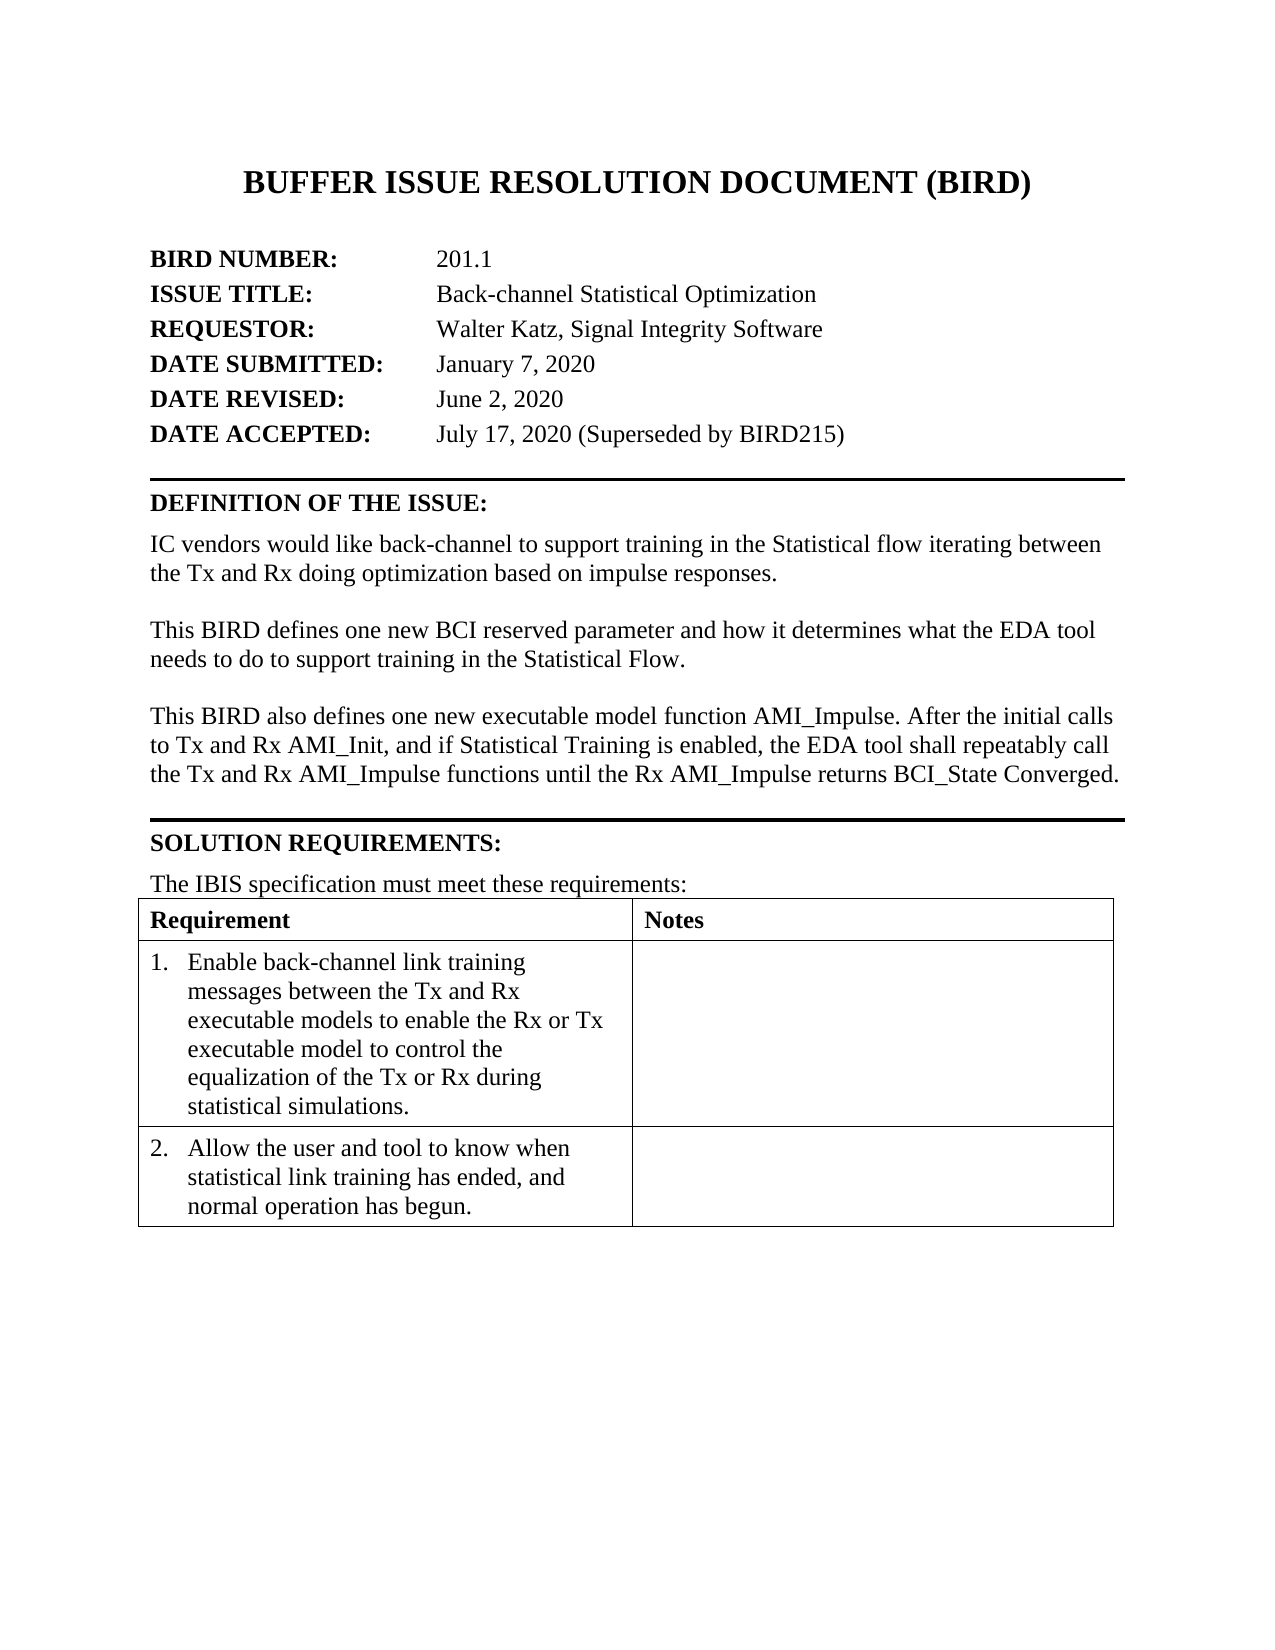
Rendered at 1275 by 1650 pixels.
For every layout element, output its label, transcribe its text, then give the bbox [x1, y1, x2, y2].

table_cell [633, 941, 1113, 1126]
text DATE REVISED: June 2, 2020 [150, 384, 1125, 412]
table_cell Enable back-channel link training messages between the Tx and Rx executable models to enable the Rx or Tx executable model to control the equalization of the Tx or Rx during statistical simulations. [139, 941, 632, 1126]
text The IBIS specification must meet these requirements: [150, 869, 1125, 898]
text REQUESTOR: Walter Katz, Signal Integrity Software [150, 314, 1125, 342]
table_header Notes [633, 899, 1113, 940]
text This BIRD defines one new BCI reserved parameter and how it determines what the EDA tool needs to do to support training in the Statistical Flow. [150, 615, 1125, 673]
text DATE SUBMITTED: January 7, 2020 [150, 349, 1125, 377]
text ISSUE TITLE: Back-channel Statistical Optimization [150, 279, 1125, 307]
text This BIRD also defines one new executable model function AMI_Impulse. After the initial calls to Tx and Rx AMI_Init, and if Statistical Training is enabled, the EDA tool shall repeatably call the Tx and Rx AMI_Impulse functions until the Rx AMI_Impulse returns BCI_State Converged. [150, 701, 1125, 788]
table_cell Allow the user and tool to know when statistical link training has ended, and normal operation has begun. [139, 1127, 632, 1226]
text SOLUTION REQUIREMENTS: [150, 828, 1125, 857]
text IC vendors would like back-channel to support training in the Statistical flow iterating between the Tx and Rx doing optimization based on impulse responses. [150, 529, 1125, 586]
text BIRD NUMBER: 201.1 [150, 244, 1125, 272]
table_header Requirement [139, 899, 632, 940]
text BUFFER ISSUE RESOLUTION DOCUMENT (BIRD) [150, 162, 1125, 201]
table_cell [633, 1127, 1113, 1226]
text DATE ACCEPTED: July 17, 2020 (Superseded by BIRD215) [150, 419, 1125, 447]
text DEFINITION OF THE ISSUE: [150, 488, 1125, 516]
